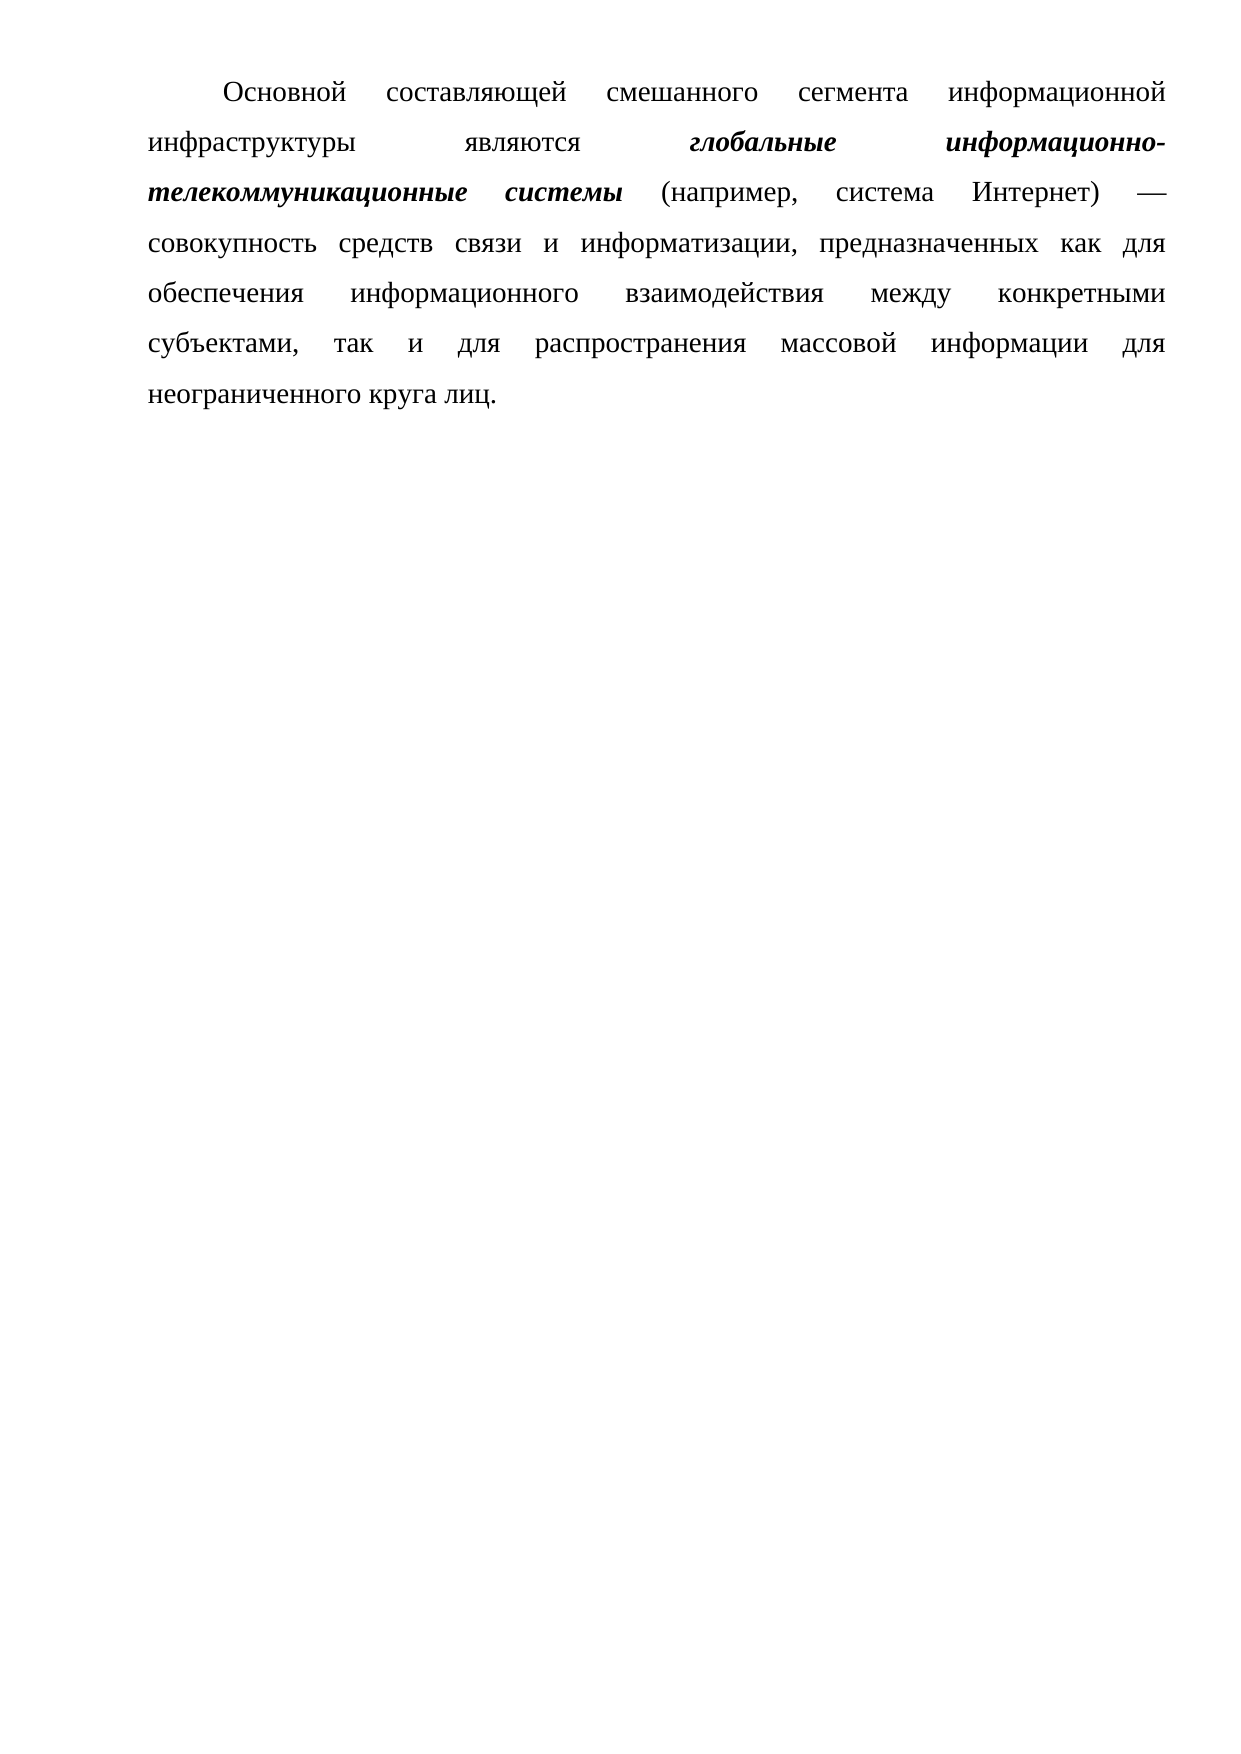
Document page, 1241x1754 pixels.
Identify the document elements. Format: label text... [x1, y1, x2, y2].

text Основной составляющей смешанного сегмента информационной инфраструктуры являются глобальные информационно-телекоммуникационные системы (например, система Интернет) — совокупность средств связи и информатизации, предназначенных как для обеспечения информационного взаимодействия между конкретными субъектами, так и для распространения массовой информации для неограниченного круга лиц. [148, 74, 1167, 409]
